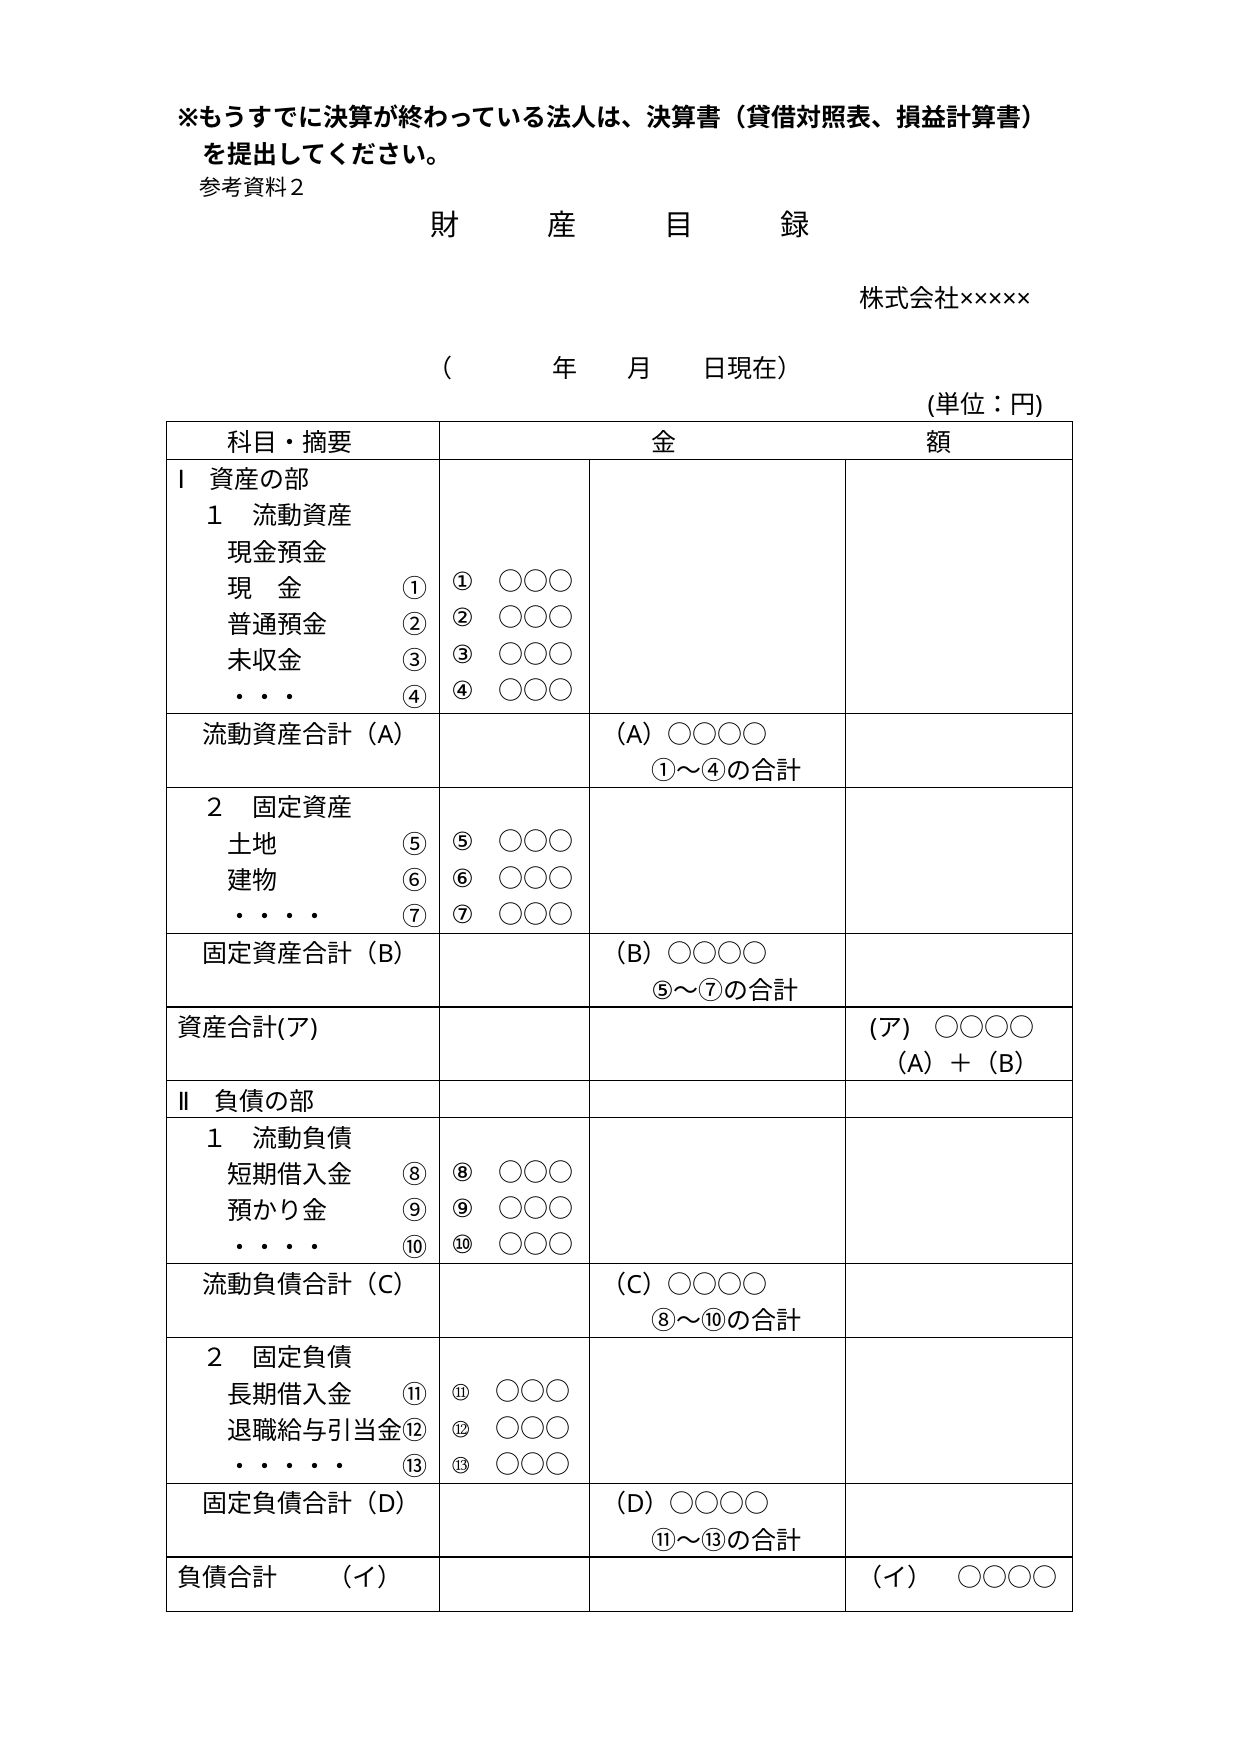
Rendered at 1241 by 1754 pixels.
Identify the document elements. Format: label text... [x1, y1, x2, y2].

table_cell （C）○○○○ ⑧～⑩の合計 [590, 1264, 845, 1337]
text (単位：円) [177, 385, 1063, 421]
table_cell ⑧ ○○○ ⑨ ○○○ ⑩ ○○○ [440, 1118, 589, 1263]
text 株式会社××××× [177, 278, 1063, 314]
table_cell （D）○○○○ ⑪～⑬の合計 [590, 1484, 845, 1556]
table_header 科目・摘要 [167, 422, 439, 458]
text 財 産 目 録 [177, 202, 1063, 244]
table_cell 資産合計(ア) [167, 1008, 439, 1080]
text を提出してください。 [177, 134, 1063, 170]
table_cell Ⅰ 資産の部 １ 流動資産 現金預金 現 金 ① 普通預金 ② 未収金 ③ ・・・ ④ [167, 460, 439, 713]
table_cell （イ） ○○○○ （C）＋（D） [846, 1558, 1072, 1611]
table_cell ① ○○○ ② ○○○ ③ ○○○ ④ ○○○ [440, 460, 589, 713]
table_cell [590, 460, 845, 713]
table_cell [440, 714, 589, 787]
table_cell ２ 固定負債 長期借入金 ⑪ 退職給与引当金⑫ ・・・・・ ⑬ [167, 1338, 439, 1483]
table_cell ⑪ ○○○ ⑫ ○○○ ⑬ ○○○ [440, 1338, 589, 1483]
table_cell ⑤ ○○○ ⑥ ○○○ ⑦ ○○○ [440, 788, 589, 933]
text ※もうすでに決算が終わっている法人は、決算書（貸借対照表、損益計算書） [177, 98, 1063, 134]
table_cell (ア) ○○○○ （A）＋（B） [846, 1008, 1072, 1080]
table_cell [590, 788, 845, 933]
table_cell [846, 1081, 1072, 1117]
table_cell 流動資産合計（A） [167, 714, 439, 787]
table_cell [846, 714, 1072, 787]
table_cell [846, 934, 1072, 1006]
text （ 年 月 日現在） [177, 349, 1063, 385]
table_cell 負債合計 （イ） [167, 1558, 439, 1611]
table_cell [440, 1484, 589, 1556]
table_header 金 額 [440, 422, 1072, 458]
table_cell １ 流動負債 短期借入金 ⑧ 預かり金 ⑨ ・・・・ ⑩ [167, 1118, 439, 1263]
table_cell [440, 1558, 589, 1611]
table_cell （A）○○○○ ①～④の合計 [590, 714, 845, 787]
text 参考資料２ [177, 170, 1063, 202]
table_cell 流動負債合計（C） [167, 1264, 439, 1337]
table_cell [440, 1008, 589, 1080]
table_cell [440, 934, 589, 1006]
table_cell [590, 1008, 845, 1080]
table_cell [846, 1264, 1072, 1337]
table_cell [590, 1558, 845, 1611]
table_cell [590, 1118, 845, 1263]
table_cell [590, 1081, 845, 1117]
table_cell Ⅱ 負債の部 [167, 1081, 439, 1117]
table_cell [846, 460, 1072, 713]
table_cell [440, 1081, 589, 1117]
table_cell 固定負債合計（D） [167, 1484, 439, 1556]
table_cell [846, 1338, 1072, 1483]
table_cell ２ 固定資産 土地 ⑤ 建物 ⑥ ・・・・ ⑦ [167, 788, 439, 933]
table_cell [846, 1118, 1072, 1263]
table_cell 固定資産合計（B） [167, 934, 439, 1006]
table_cell [846, 788, 1072, 933]
table_cell （B）○○○○ ⑤～⑦の合計 [590, 934, 845, 1006]
table_cell [846, 1484, 1072, 1556]
table_cell [440, 1264, 589, 1337]
table_cell [590, 1338, 845, 1483]
